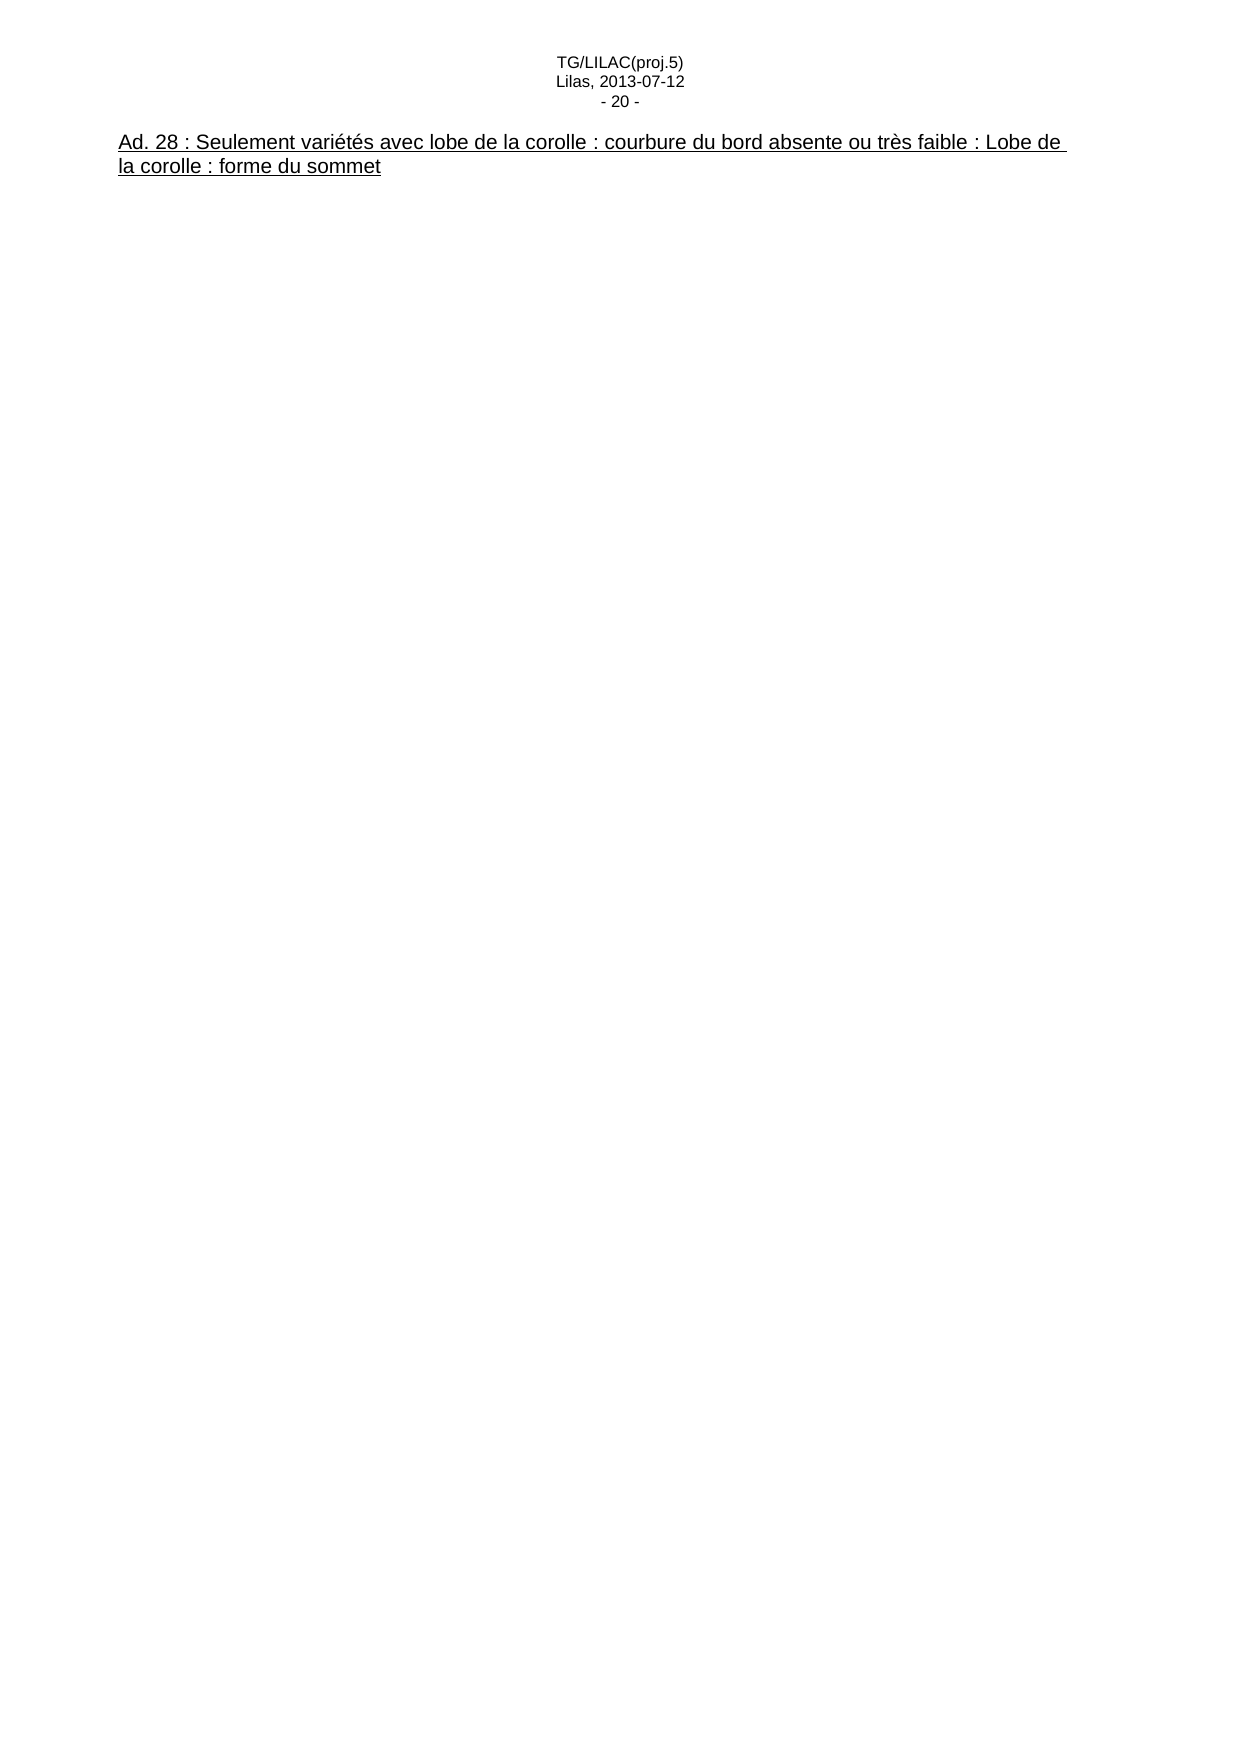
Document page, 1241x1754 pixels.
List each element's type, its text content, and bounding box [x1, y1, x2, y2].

text Ad. 28 : Seulement variétés avec lobe de la corolle : courbure du bord absente ou très faible : Lobe de la corolle : forme du sommet [118, 130, 1122, 178]
